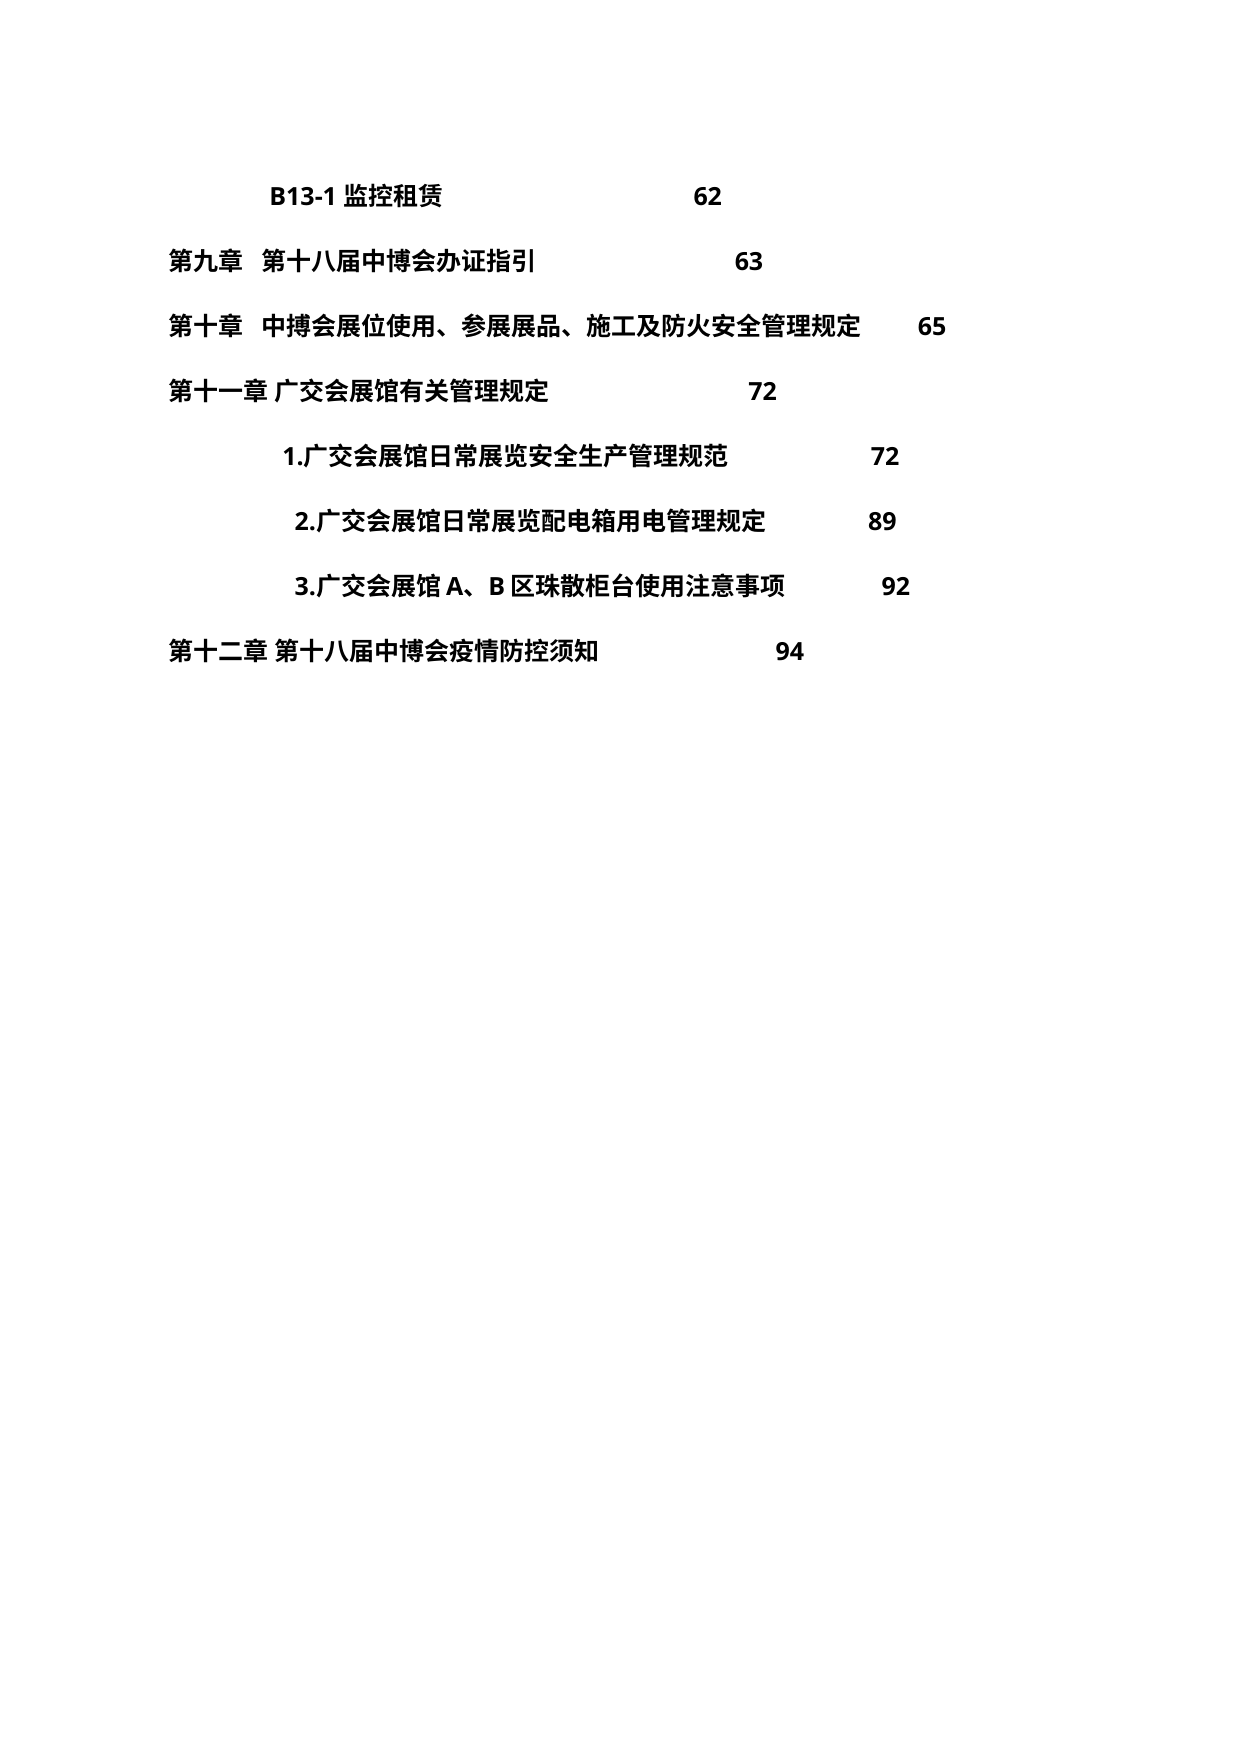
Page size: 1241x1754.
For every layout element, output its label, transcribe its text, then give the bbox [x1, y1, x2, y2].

text 第十一章 广交会展馆有关管理规定 72 [169, 357, 1023, 422]
text B13-1 监控租赁 62 [169, 162, 1023, 227]
list 第十章 中搏会展位使用、参展展品、施工及防火安全管理规定 65 [169, 292, 1023, 357]
text 第十二章 第十八届中博会疫情防控须知 94 [169, 617, 1023, 682]
text 1.广交会展馆日常展览安全生产管理规范 72 [169, 422, 1023, 487]
text 3.广交会展馆A、B区珠散柜台使用注意事项 92 [169, 552, 1023, 617]
text 第九章 第十八届中博会办证指引 63 [169, 227, 1023, 292]
text 2.广交会展馆日常展览配电箱用电管理规定 89 [169, 487, 1023, 552]
